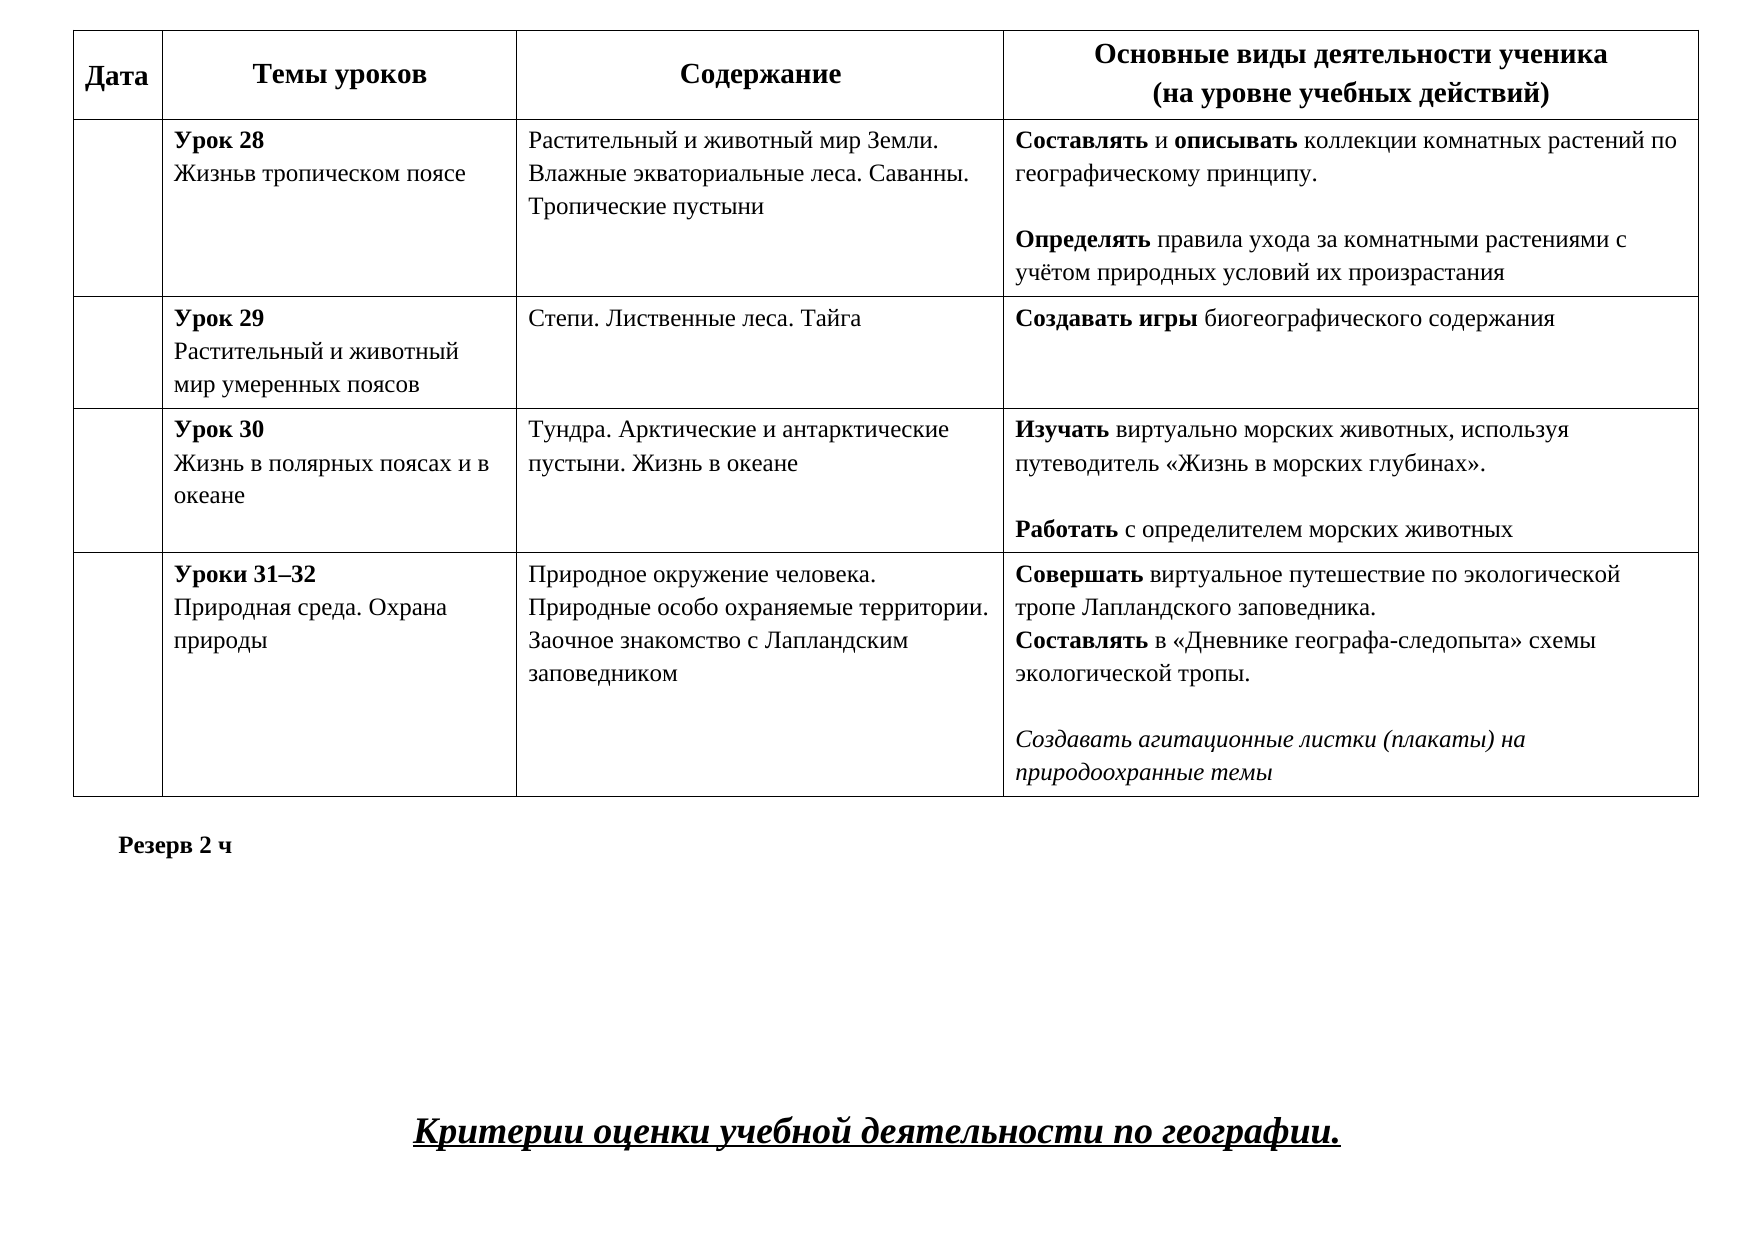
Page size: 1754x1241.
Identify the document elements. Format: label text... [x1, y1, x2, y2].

table_cell [74, 553, 162, 796]
table_header Основные виды деятельности ученика (на уровне учебных действий) [1004, 31, 1698, 118]
text Критерии оценки учебной деятельности по географии. [118, 1108, 1636, 1151]
table_cell Изучать виртуально морских животных, используя путеводитель «Жизнь в морских глубинах». Работать с определителем морских животных [1004, 409, 1698, 552]
table_cell Создавать игры биогеографического содержания [1004, 297, 1698, 408]
table_cell [74, 120, 162, 296]
table_cell Тундра. Арктические и антарктические пустыни. Жизнь в океане [517, 409, 1003, 552]
table_cell Степи. Лиственные леса. Тайга [517, 297, 1003, 408]
table_cell Уроки 31–32 Природная среда. Охрана природы [163, 553, 516, 796]
table_cell Урок 28 Жизньв тропическом поясе [163, 120, 516, 296]
table_header Темы уроков [163, 31, 516, 118]
table_cell Составлять и описывать коллекции комнатных растений по географическому принципу. Определять правила ухода за комнатными растениями с учётом природных условий их произрастания [1004, 120, 1698, 296]
text Резерв 2 ч [118, 830, 1636, 859]
table_cell Совершать виртуальное путешествие по экологической тропе Лапландского заповедника. Составлять в «Дневнике географа-следопыта» схемы экологической тропы. Создавать агитационные листки (плакаты) на природоохранные темы [1004, 553, 1698, 796]
table_cell Урок 29 Растительный и животный мир умеренных поясов [163, 297, 516, 408]
table_cell Урок 30 Жизнь в полярных поясах и в океане [163, 409, 516, 552]
table_cell [74, 409, 162, 552]
table_cell [74, 297, 162, 408]
table_cell Растительный и животный мир Земли. Влажные экваториальные леса. Саванны. Тропические пустыни [517, 120, 1003, 296]
table_header Дата [74, 31, 162, 118]
table_header Содержание [517, 31, 1003, 118]
table_cell Природное окружение человека. Природные особо охраняемые территории. Заочное знакомство с Лапландским заповедником [517, 553, 1003, 796]
